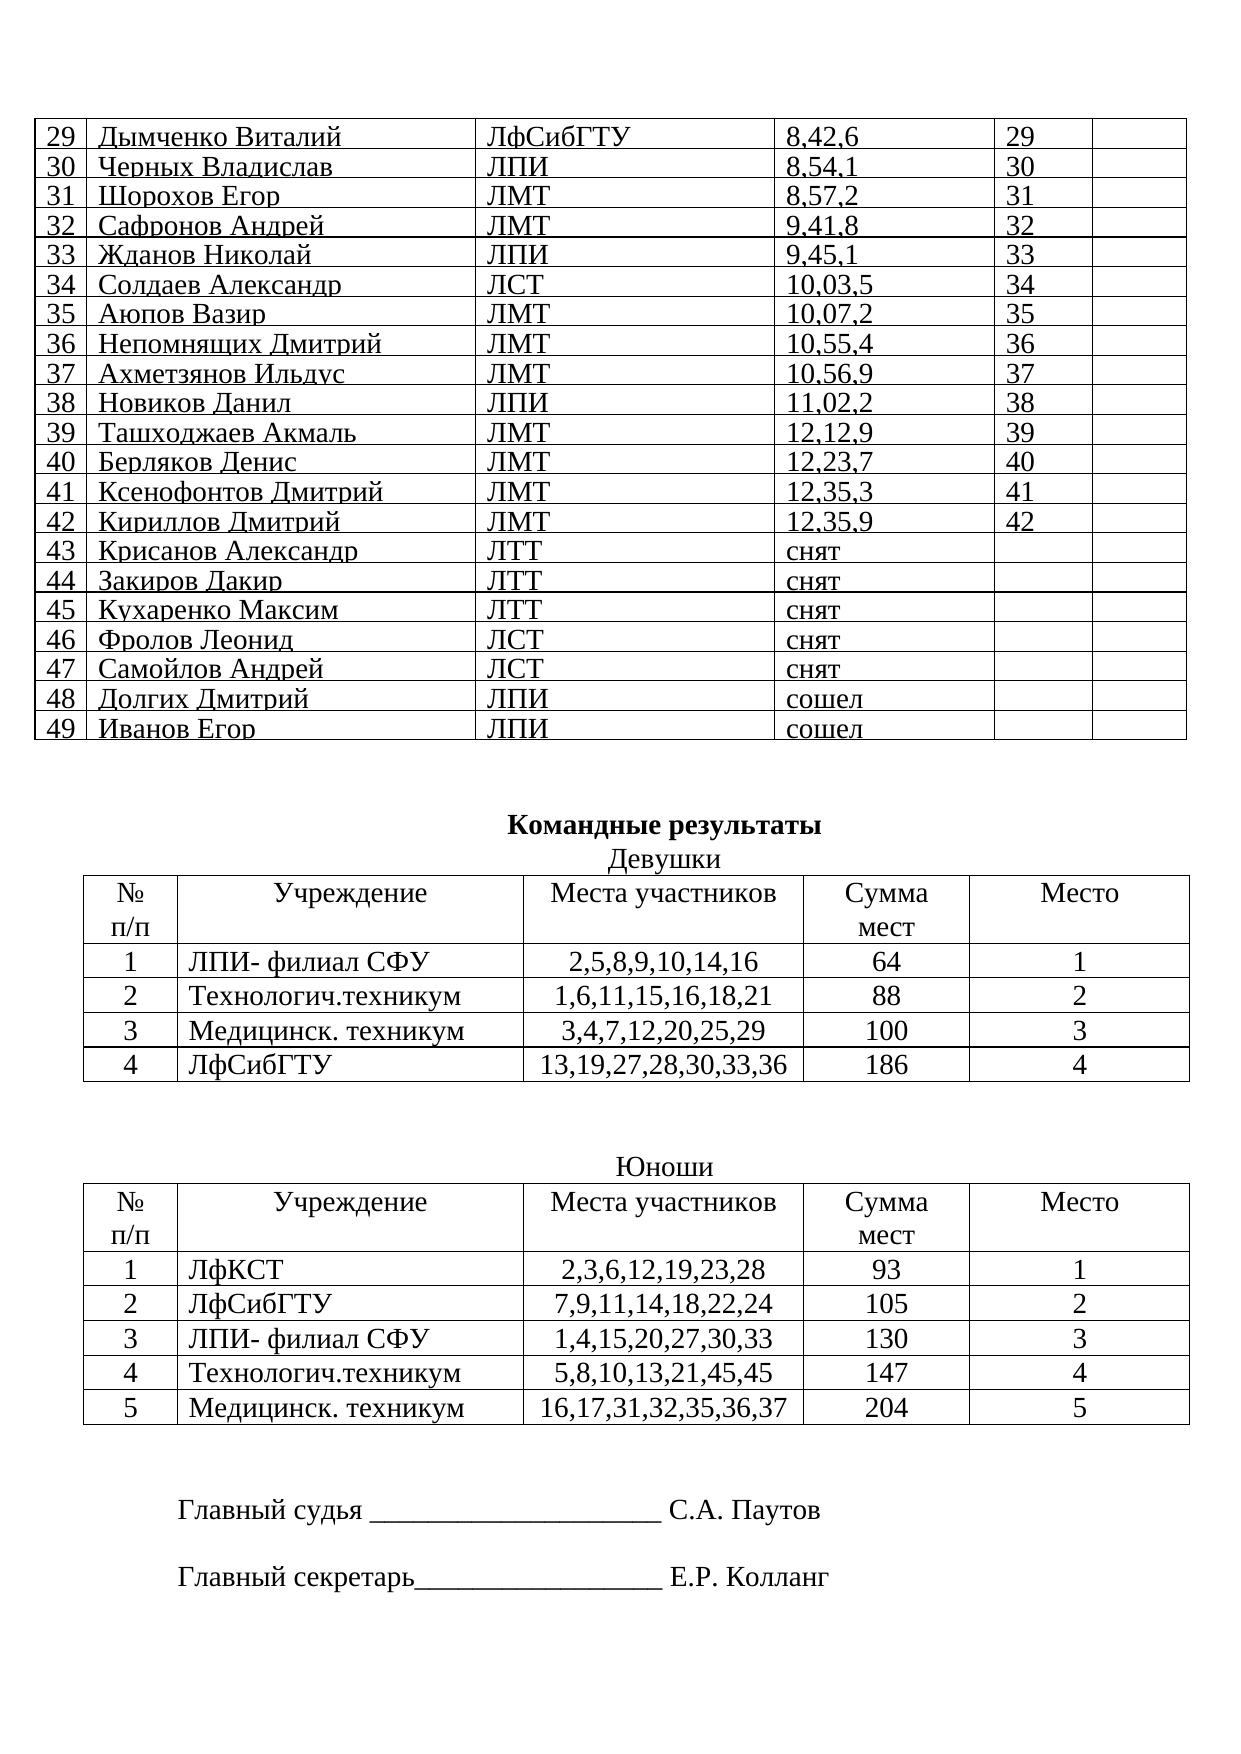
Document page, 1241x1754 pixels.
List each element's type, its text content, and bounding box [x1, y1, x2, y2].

table_cell Аюпов Вазир [87, 297, 475, 325]
table_cell [1093, 533, 1186, 562]
table_header Учреждение [178, 1184, 523, 1251]
table_cell ЛПИ [476, 711, 774, 739]
table_cell 12,12,9 [775, 415, 994, 443]
text Девушки [177, 841, 1152, 874]
table_cell 10,55,4 [775, 326, 994, 355]
table_cell ЛМТ [476, 445, 774, 473]
table_cell ЛМТ [476, 504, 774, 532]
table_cell [995, 652, 1092, 680]
table_cell 29 [36, 119, 86, 148]
table_cell 8,54,1 [775, 149, 994, 177]
table_cell 147 [804, 1356, 969, 1389]
table_cell ЛМТ [476, 415, 774, 443]
table_cell Фролов Леонид [87, 622, 475, 651]
table_cell Крисанов Александр [87, 533, 475, 562]
table_cell ЛМТ [476, 208, 774, 236]
table_cell ЛПИ [476, 238, 774, 266]
table_cell 10,07,2 [775, 297, 994, 325]
table_cell [1093, 385, 1186, 414]
table_cell снят [775, 652, 994, 680]
table_cell 12,23,7 [775, 445, 994, 473]
table_cell снят [775, 593, 994, 621]
table_cell сошел [775, 681, 994, 710]
table_cell Черных Владислав [87, 149, 475, 177]
table_cell 5 [970, 1390, 1189, 1424]
table_cell ЛМТ [476, 326, 774, 355]
text Юноши [177, 1149, 1152, 1183]
table_cell 44 [36, 563, 86, 591]
table_cell ЛПИ- филиал СФУ [178, 944, 523, 977]
table_cell 11,02,2 [775, 385, 994, 414]
table_cell 1 [84, 944, 177, 977]
table_cell [1093, 711, 1186, 739]
table_cell 38 [36, 385, 86, 414]
table_cell 16,17,31,32,35,36,37 [524, 1390, 803, 1424]
table_cell Жданов Николай [87, 238, 475, 266]
table_cell 39 [36, 415, 86, 443]
table_cell 1 [970, 1252, 1189, 1285]
table_cell [1093, 504, 1186, 532]
table_cell Кухаренко Максим [87, 593, 475, 621]
table_cell 40 [36, 445, 86, 473]
table_cell [995, 681, 1092, 710]
table_cell 30 [36, 149, 86, 177]
table_cell [1093, 593, 1186, 621]
table_cell 130 [804, 1321, 969, 1354]
table_cell 13,19,27,28,30,33,36 [524, 1048, 803, 1081]
table_cell 1,4,15,20,27,30,33 [524, 1321, 803, 1354]
table_cell 42 [995, 504, 1092, 532]
table_header № п/п [84, 1184, 177, 1251]
table_cell [1093, 326, 1186, 355]
table_cell ЛСТ [476, 652, 774, 680]
table_cell [995, 711, 1092, 739]
table_cell снят [775, 563, 994, 591]
table_cell ЛТТ [476, 533, 774, 562]
table_cell 2 [970, 1286, 1189, 1320]
table_cell 105 [804, 1286, 969, 1320]
table_cell Шорохов Егор [87, 178, 475, 207]
table_cell 41 [36, 474, 86, 503]
table_cell 33 [995, 238, 1092, 266]
table_cell Технологич.техникум [178, 978, 523, 1012]
text Главный судья ____________________ С.А. Паутов [177, 1492, 1152, 1525]
table_cell 37 [995, 356, 1092, 384]
table_cell 45 [36, 593, 86, 621]
table_cell ЛфКСТ [178, 1252, 523, 1285]
table_cell ЛМТ [476, 474, 774, 503]
table_cell 1,6,11,15,16,18,21 [524, 978, 803, 1012]
table_cell снят [775, 622, 994, 651]
table_cell 38 [995, 385, 1092, 414]
table_cell 8,42,6 [775, 119, 994, 148]
table_cell 10,56,9 [775, 356, 994, 384]
text Командные результаты [177, 807, 1152, 841]
table_cell 39 [995, 415, 1092, 443]
table_cell ЛПИ [476, 681, 774, 710]
table_cell [995, 593, 1092, 621]
table_cell 32 [36, 208, 86, 236]
table_cell Новиков Данил [87, 385, 475, 414]
table_cell 33 [36, 238, 86, 266]
table_cell ЛСТ [476, 267, 774, 296]
table_cell 43 [36, 533, 86, 562]
table_cell [1093, 474, 1186, 503]
table_cell ЛПИ [476, 149, 774, 177]
table_cell 35 [36, 297, 86, 325]
table_cell [1093, 622, 1186, 651]
table_cell 36 [995, 326, 1092, 355]
table_cell Дымченко Виталий [87, 119, 475, 148]
table_cell [1093, 178, 1186, 207]
table_cell 30 [995, 149, 1092, 177]
table_cell 3 [84, 1321, 177, 1354]
table_cell 2,3,6,12,19,23,28 [524, 1252, 803, 1285]
table_cell Кириллов Дмитрий [87, 504, 475, 532]
table_cell 41 [995, 474, 1092, 503]
table_cell Непомнящих Дмитрий [87, 326, 475, 355]
table_cell 4 [84, 1048, 177, 1081]
table_cell 5 [84, 1390, 177, 1424]
table_cell ЛСТ [476, 622, 774, 651]
table_cell [995, 563, 1092, 591]
table_cell [1093, 238, 1186, 266]
table_cell Солдаев Александр [87, 267, 475, 296]
table_cell 12,35,9 [775, 504, 994, 532]
table_cell ЛфСибГТУ [476, 119, 774, 148]
table_cell [1093, 267, 1186, 296]
table_cell снят [775, 533, 994, 562]
table_header Место [970, 1184, 1189, 1251]
table_cell [1093, 563, 1186, 591]
table_cell 35 [995, 297, 1092, 325]
table_cell 64 [804, 944, 969, 977]
table_cell 34 [36, 267, 86, 296]
table_cell 31 [995, 178, 1092, 207]
table_cell 9,45,1 [775, 238, 994, 266]
table_cell 4 [84, 1356, 177, 1389]
table_cell [1093, 119, 1186, 148]
table_cell 37 [36, 356, 86, 384]
table_cell [1093, 149, 1186, 177]
table_cell 3 [970, 1013, 1189, 1046]
table_cell 100 [804, 1013, 969, 1046]
table_cell 7,9,11,14,18,22,24 [524, 1286, 803, 1320]
table_cell ЛПИ [476, 385, 774, 414]
table_cell [1093, 445, 1186, 473]
table_cell 10,03,5 [775, 267, 994, 296]
table_cell 204 [804, 1390, 969, 1424]
table_cell 31 [36, 178, 86, 207]
table_cell [995, 533, 1092, 562]
table_cell 8,57,2 [775, 178, 994, 207]
table_cell 5,8,10,13,21,45,45 [524, 1356, 803, 1389]
table_cell 36 [36, 326, 86, 355]
table_header № п/п [84, 876, 177, 943]
table_cell 186 [804, 1048, 969, 1081]
table_header Места участников [524, 876, 803, 943]
table_cell сошел [775, 711, 994, 739]
table_cell ЛфСибГТУ [178, 1286, 523, 1320]
table_cell 4 [970, 1048, 1189, 1081]
table_cell 49 [36, 711, 86, 739]
table_cell Закиров Дакир [87, 563, 475, 591]
table_cell ЛфСибГТУ [178, 1048, 523, 1081]
table_cell 48 [36, 681, 86, 710]
table_cell [995, 622, 1092, 651]
table_cell Сафронов Андрей [87, 208, 475, 236]
table_cell 32 [995, 208, 1092, 236]
table_cell [1093, 652, 1186, 680]
table_cell 40 [995, 445, 1092, 473]
table_cell [1093, 208, 1186, 236]
table_cell 12,35,3 [775, 474, 994, 503]
table_cell 93 [804, 1252, 969, 1285]
table_cell 1 [84, 1252, 177, 1285]
table_cell Долгих Дмитрий [87, 681, 475, 710]
table_cell 47 [36, 652, 86, 680]
table_header Место [970, 876, 1189, 943]
table_cell 9,41,8 [775, 208, 994, 236]
table_cell 2 [84, 1286, 177, 1320]
table_cell Медицинск. техникум [178, 1013, 523, 1046]
table_header Сумма мест [804, 876, 969, 943]
table_cell ЛМТ [476, 297, 774, 325]
table_cell Самойлов Андрей [87, 652, 475, 680]
table_header Сумма мест [804, 1184, 969, 1251]
table_cell ЛТТ [476, 593, 774, 621]
table_cell 29 [995, 119, 1092, 148]
table_cell Берляков Денис [87, 445, 475, 473]
table_cell [1093, 356, 1186, 384]
table_cell 3 [970, 1321, 1189, 1354]
table_header Места участников [524, 1184, 803, 1251]
table_cell [1093, 415, 1186, 443]
table_cell 42 [36, 504, 86, 532]
text Главный секретарь_________________ Е.Р. Колланг [177, 1559, 1152, 1592]
table_cell ЛМТ [476, 178, 774, 207]
table_cell 34 [995, 267, 1092, 296]
table_cell [1093, 681, 1186, 710]
table_cell Ахметзянов Ильдус [87, 356, 475, 384]
table_cell Медицинск. техникум [178, 1390, 523, 1424]
table_cell 46 [36, 622, 86, 651]
table_cell [1093, 297, 1186, 325]
table_header Учреждение [178, 876, 523, 943]
table_cell 3 [84, 1013, 177, 1046]
table_cell Технологич.техникум [178, 1356, 523, 1389]
table_cell ЛПИ- филиал СФУ [178, 1321, 523, 1354]
table_cell ЛТТ [476, 563, 774, 591]
table_cell 4 [970, 1356, 1189, 1389]
table_cell 2 [84, 978, 177, 1012]
table_cell Ксенофонтов Дмитрий [87, 474, 475, 503]
table_cell 2,5,8,9,10,14,16 [524, 944, 803, 977]
table_cell ЛМТ [476, 356, 774, 384]
table_cell 88 [804, 978, 969, 1012]
table_cell 1 [970, 944, 1189, 977]
table_cell 2 [970, 978, 1189, 1012]
table_cell Иванов Егор [87, 711, 475, 739]
table_cell 3,4,7,12,20,25,29 [524, 1013, 803, 1046]
table_cell Ташходжаев Акмаль [87, 415, 475, 443]
